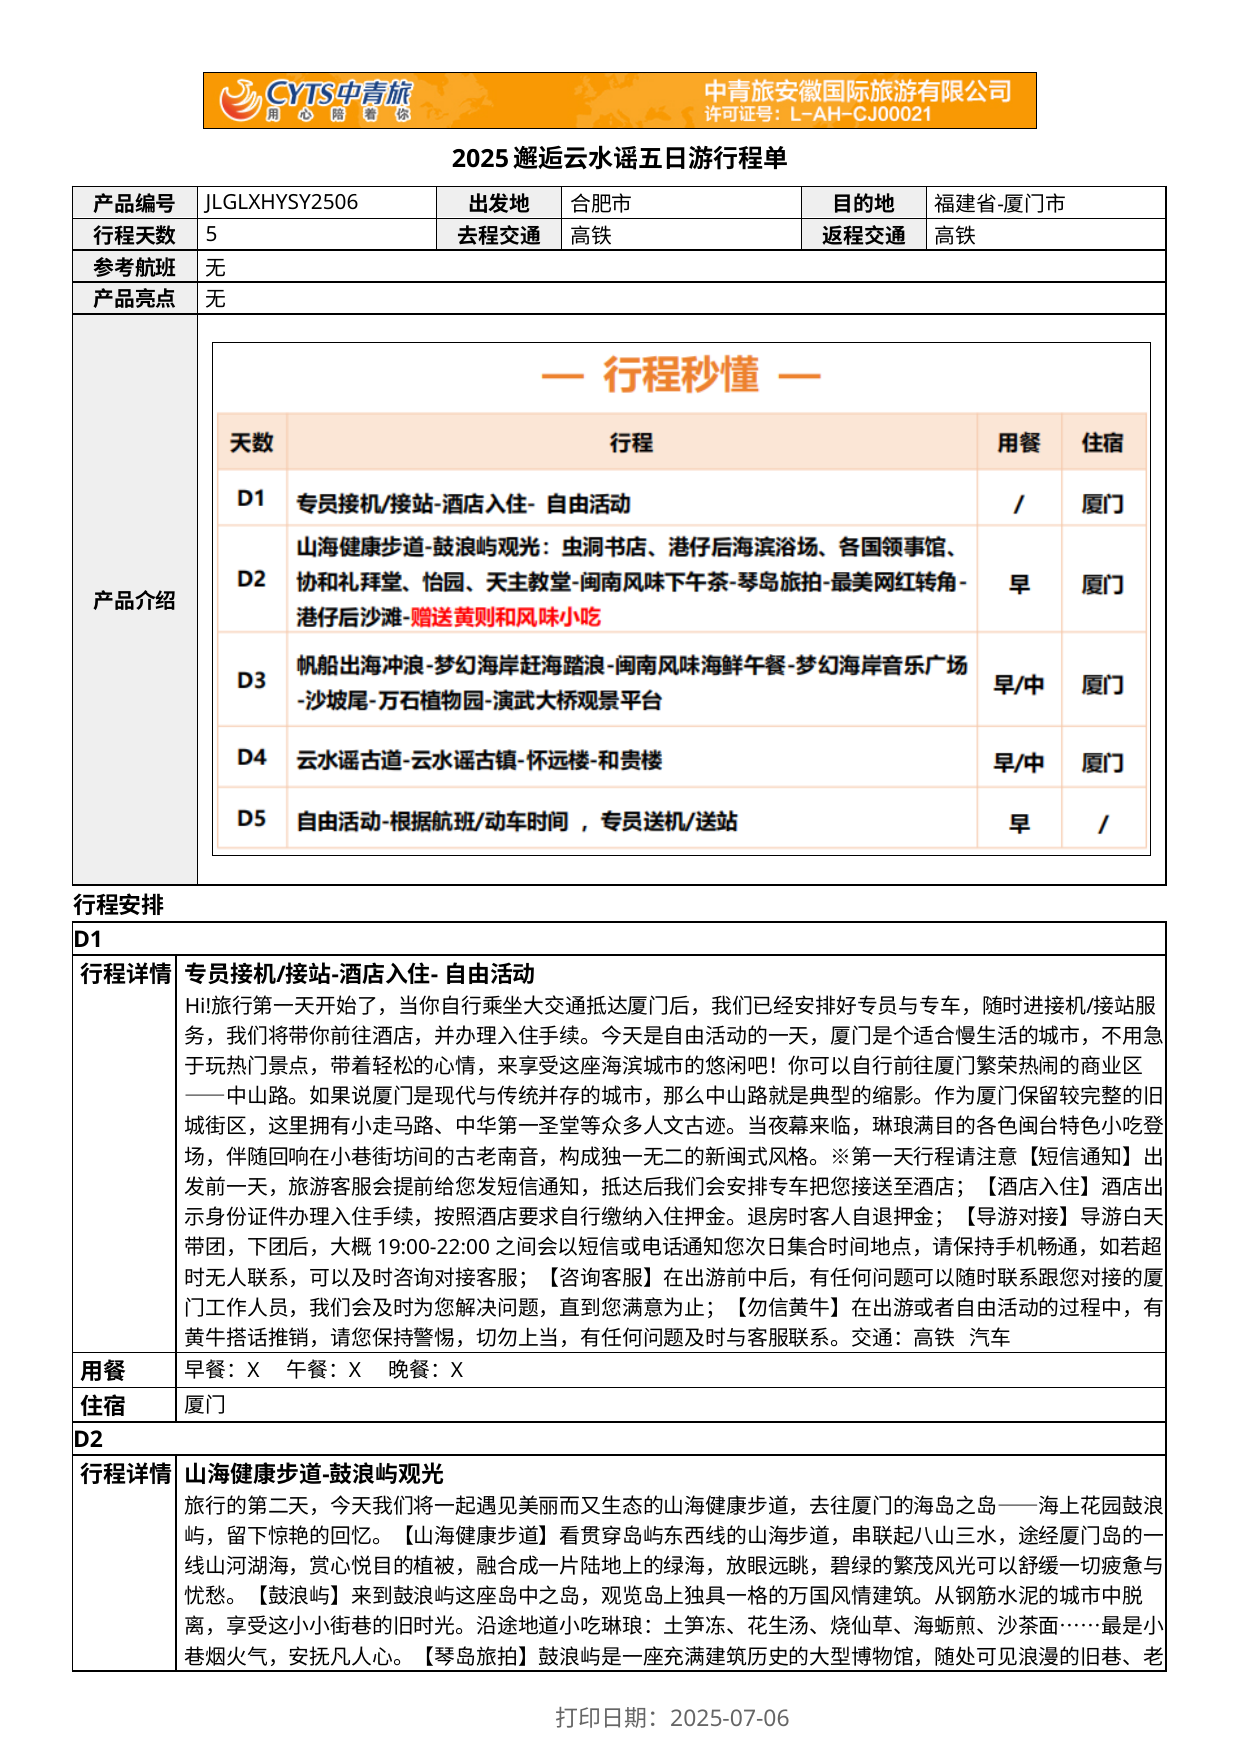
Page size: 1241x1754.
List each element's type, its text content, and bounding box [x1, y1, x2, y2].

table_header 合肥市 [562, 187, 801, 217]
table_cell D2 [73, 1423, 1165, 1454]
table_cell 专员接机/接站-酒店入住- 自由活动 Hi!旅行第一天开始了，当你自行乘坐大交通抵达厦门后，我们已经安排好专员与专车，随时进 [177, 956, 1165, 1352]
picture [213, 343, 1150, 855]
table_cell 无 [198, 283, 1165, 313]
table_cell 返程交通 [802, 219, 926, 249]
table_cell 行程天数 [73, 219, 197, 249]
table_header 福建省-厦门市 [927, 187, 1165, 217]
text 2025邂逅云水谣五日游行程单 [73, 139, 1167, 175]
table_header 产品编号 [73, 187, 197, 217]
table_header D1 [73, 923, 1165, 954]
table_cell 产品介绍 [73, 315, 197, 884]
table_cell 高铁 [927, 219, 1165, 249]
table_cell 5 [198, 219, 436, 249]
table_header 出发地 [437, 187, 561, 217]
table_cell 早餐：X 午餐：X 晚餐：X [177, 1353, 1165, 1386]
table_cell [198, 315, 1165, 884]
table_cell 高铁 [562, 219, 801, 249]
table_cell 去程交通 [437, 219, 561, 249]
table_cell 行程详情 [73, 956, 175, 1352]
table_cell 住宿 [73, 1388, 175, 1421]
table_cell 产品亮点 [73, 283, 197, 313]
table_header 目的地 [802, 187, 926, 217]
table_header JLGLXHYSY2506 [198, 187, 436, 217]
text 行程安排 [73, 887, 1167, 920]
table_cell 厦门 [177, 1388, 1165, 1421]
table_cell 参考航班 [73, 251, 197, 281]
table_cell 无 [198, 251, 1165, 281]
picture [204, 73, 1036, 128]
table_cell 用餐 [73, 1353, 175, 1386]
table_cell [177, 1456, 1165, 1670]
table_cell 行程详情 [73, 1456, 175, 1670]
